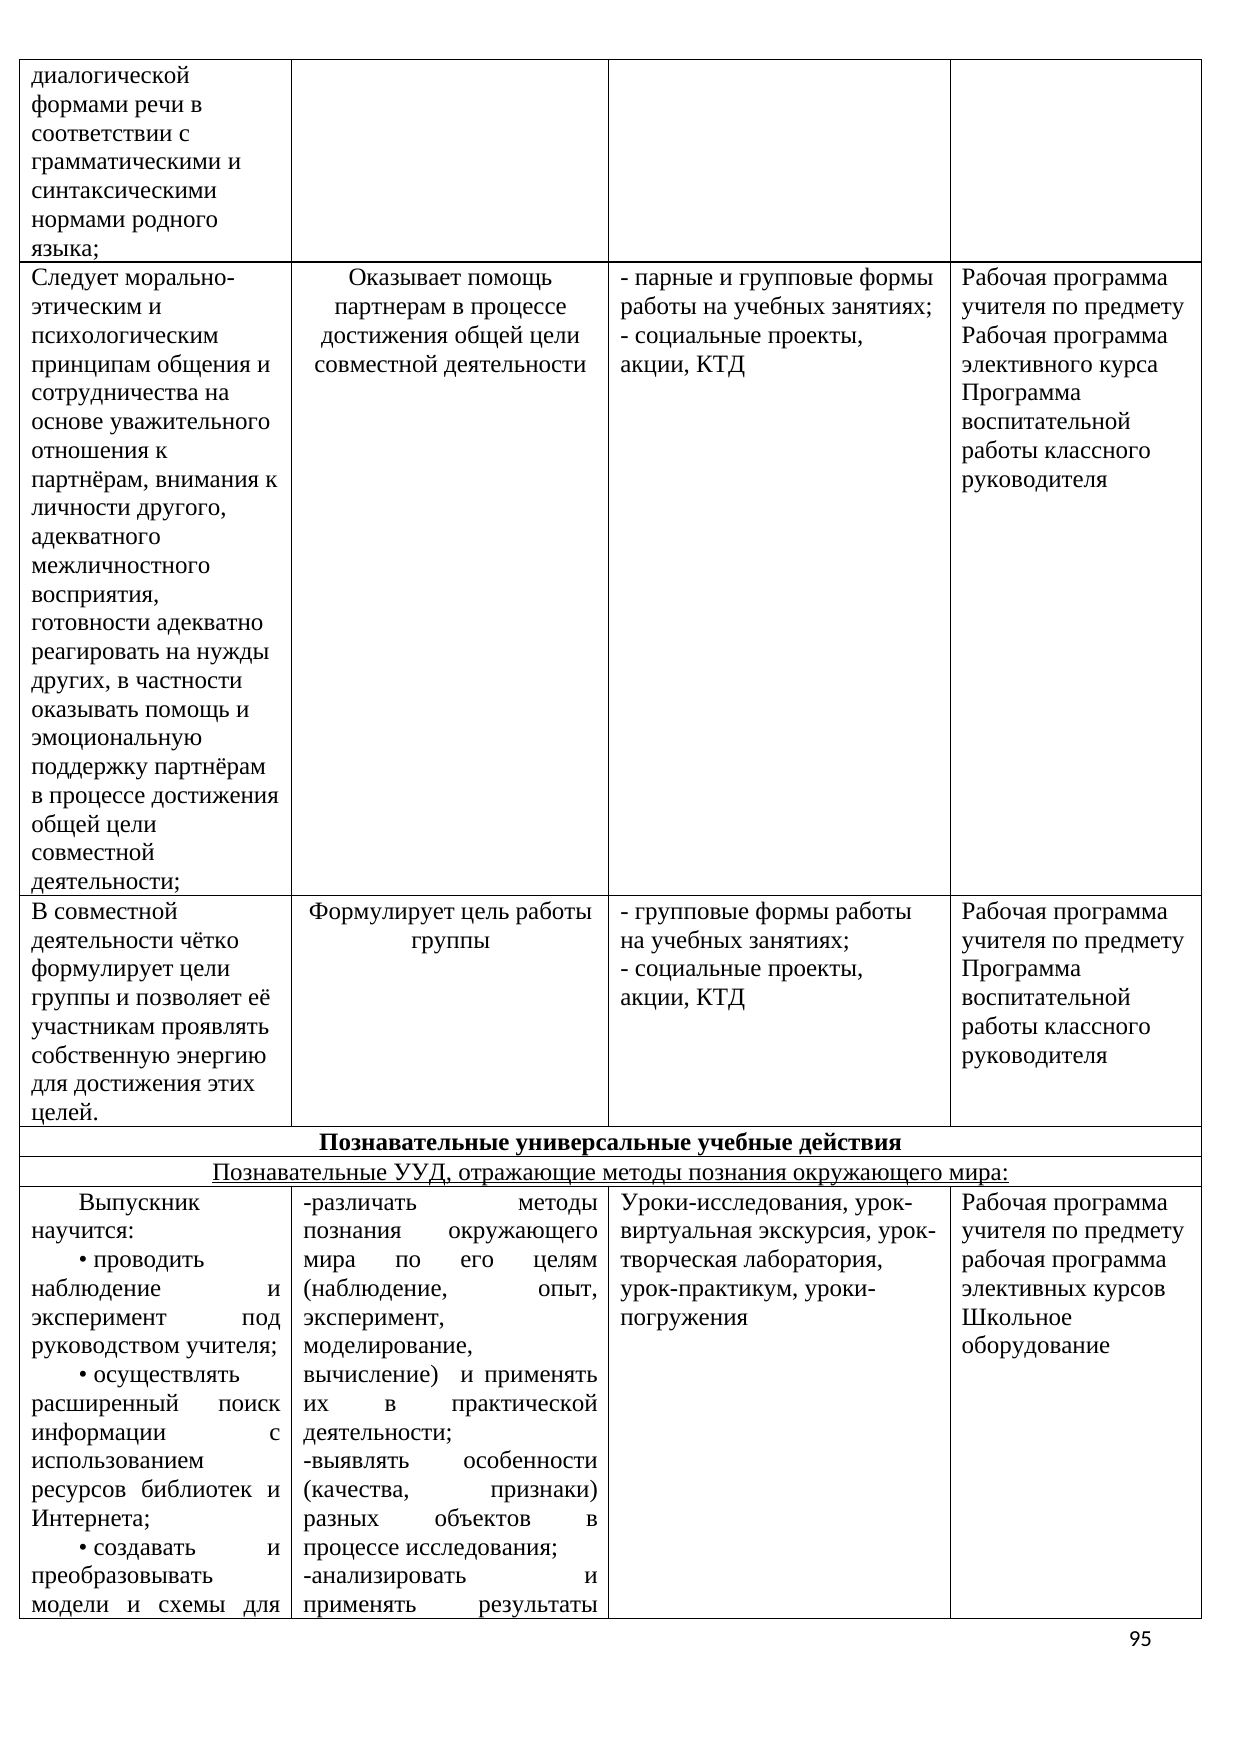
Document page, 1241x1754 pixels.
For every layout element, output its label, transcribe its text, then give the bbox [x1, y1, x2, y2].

table_cell Оказывает помощь партнерам в процессе достижения общей цели совместной деятельности [292, 263, 608, 895]
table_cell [609, 1187, 950, 1618]
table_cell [609, 60, 950, 261]
table_cell Рабочая программа учителя по предмету Рабочая программа элективного курса Программа воспитательной работы классного руководителя [951, 263, 1201, 895]
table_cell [292, 60, 608, 261]
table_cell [20, 1187, 291, 1618]
table_cell Следует морально-этическим и психологическим принципам общения и сотрудничества на основе уважительного отношения к партнёрам, внимания к личности другого, адекватного межличностного восприятия, готовности адекватно реагировать на нужды других, в частности оказывать помощь и эмоциональную поддержку партнёрам в процессе достижения общей цели совместной деятельности; [20, 263, 291, 895]
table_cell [951, 60, 1201, 261]
table_cell Формулирует цель работы группы [292, 896, 608, 1126]
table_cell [951, 1187, 1201, 1618]
table_cell Познавательные универсальные учебные действия [20, 1127, 1201, 1156]
table_cell В совместной деятельности чётко формулирует цели группы и позволяет её участникам проявлять собственную энергию для достижения этих целей. [20, 896, 291, 1126]
table_cell Рабочая программа учителя по предмету Программа воспитательной работы классного руководителя [951, 896, 1201, 1126]
table_cell - групповые формы работы на учебных занятиях; - социальные проекты, акции, КТД [609, 896, 950, 1126]
table_cell - парные и групповые формы работы на учебных занятиях; - социальные проекты, акции, КТД [609, 263, 950, 895]
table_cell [20, 60, 291, 261]
table_cell Познавательные УУД, отражающие методы познания окружающего мира: [20, 1157, 1201, 1186]
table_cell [292, 1187, 608, 1618]
